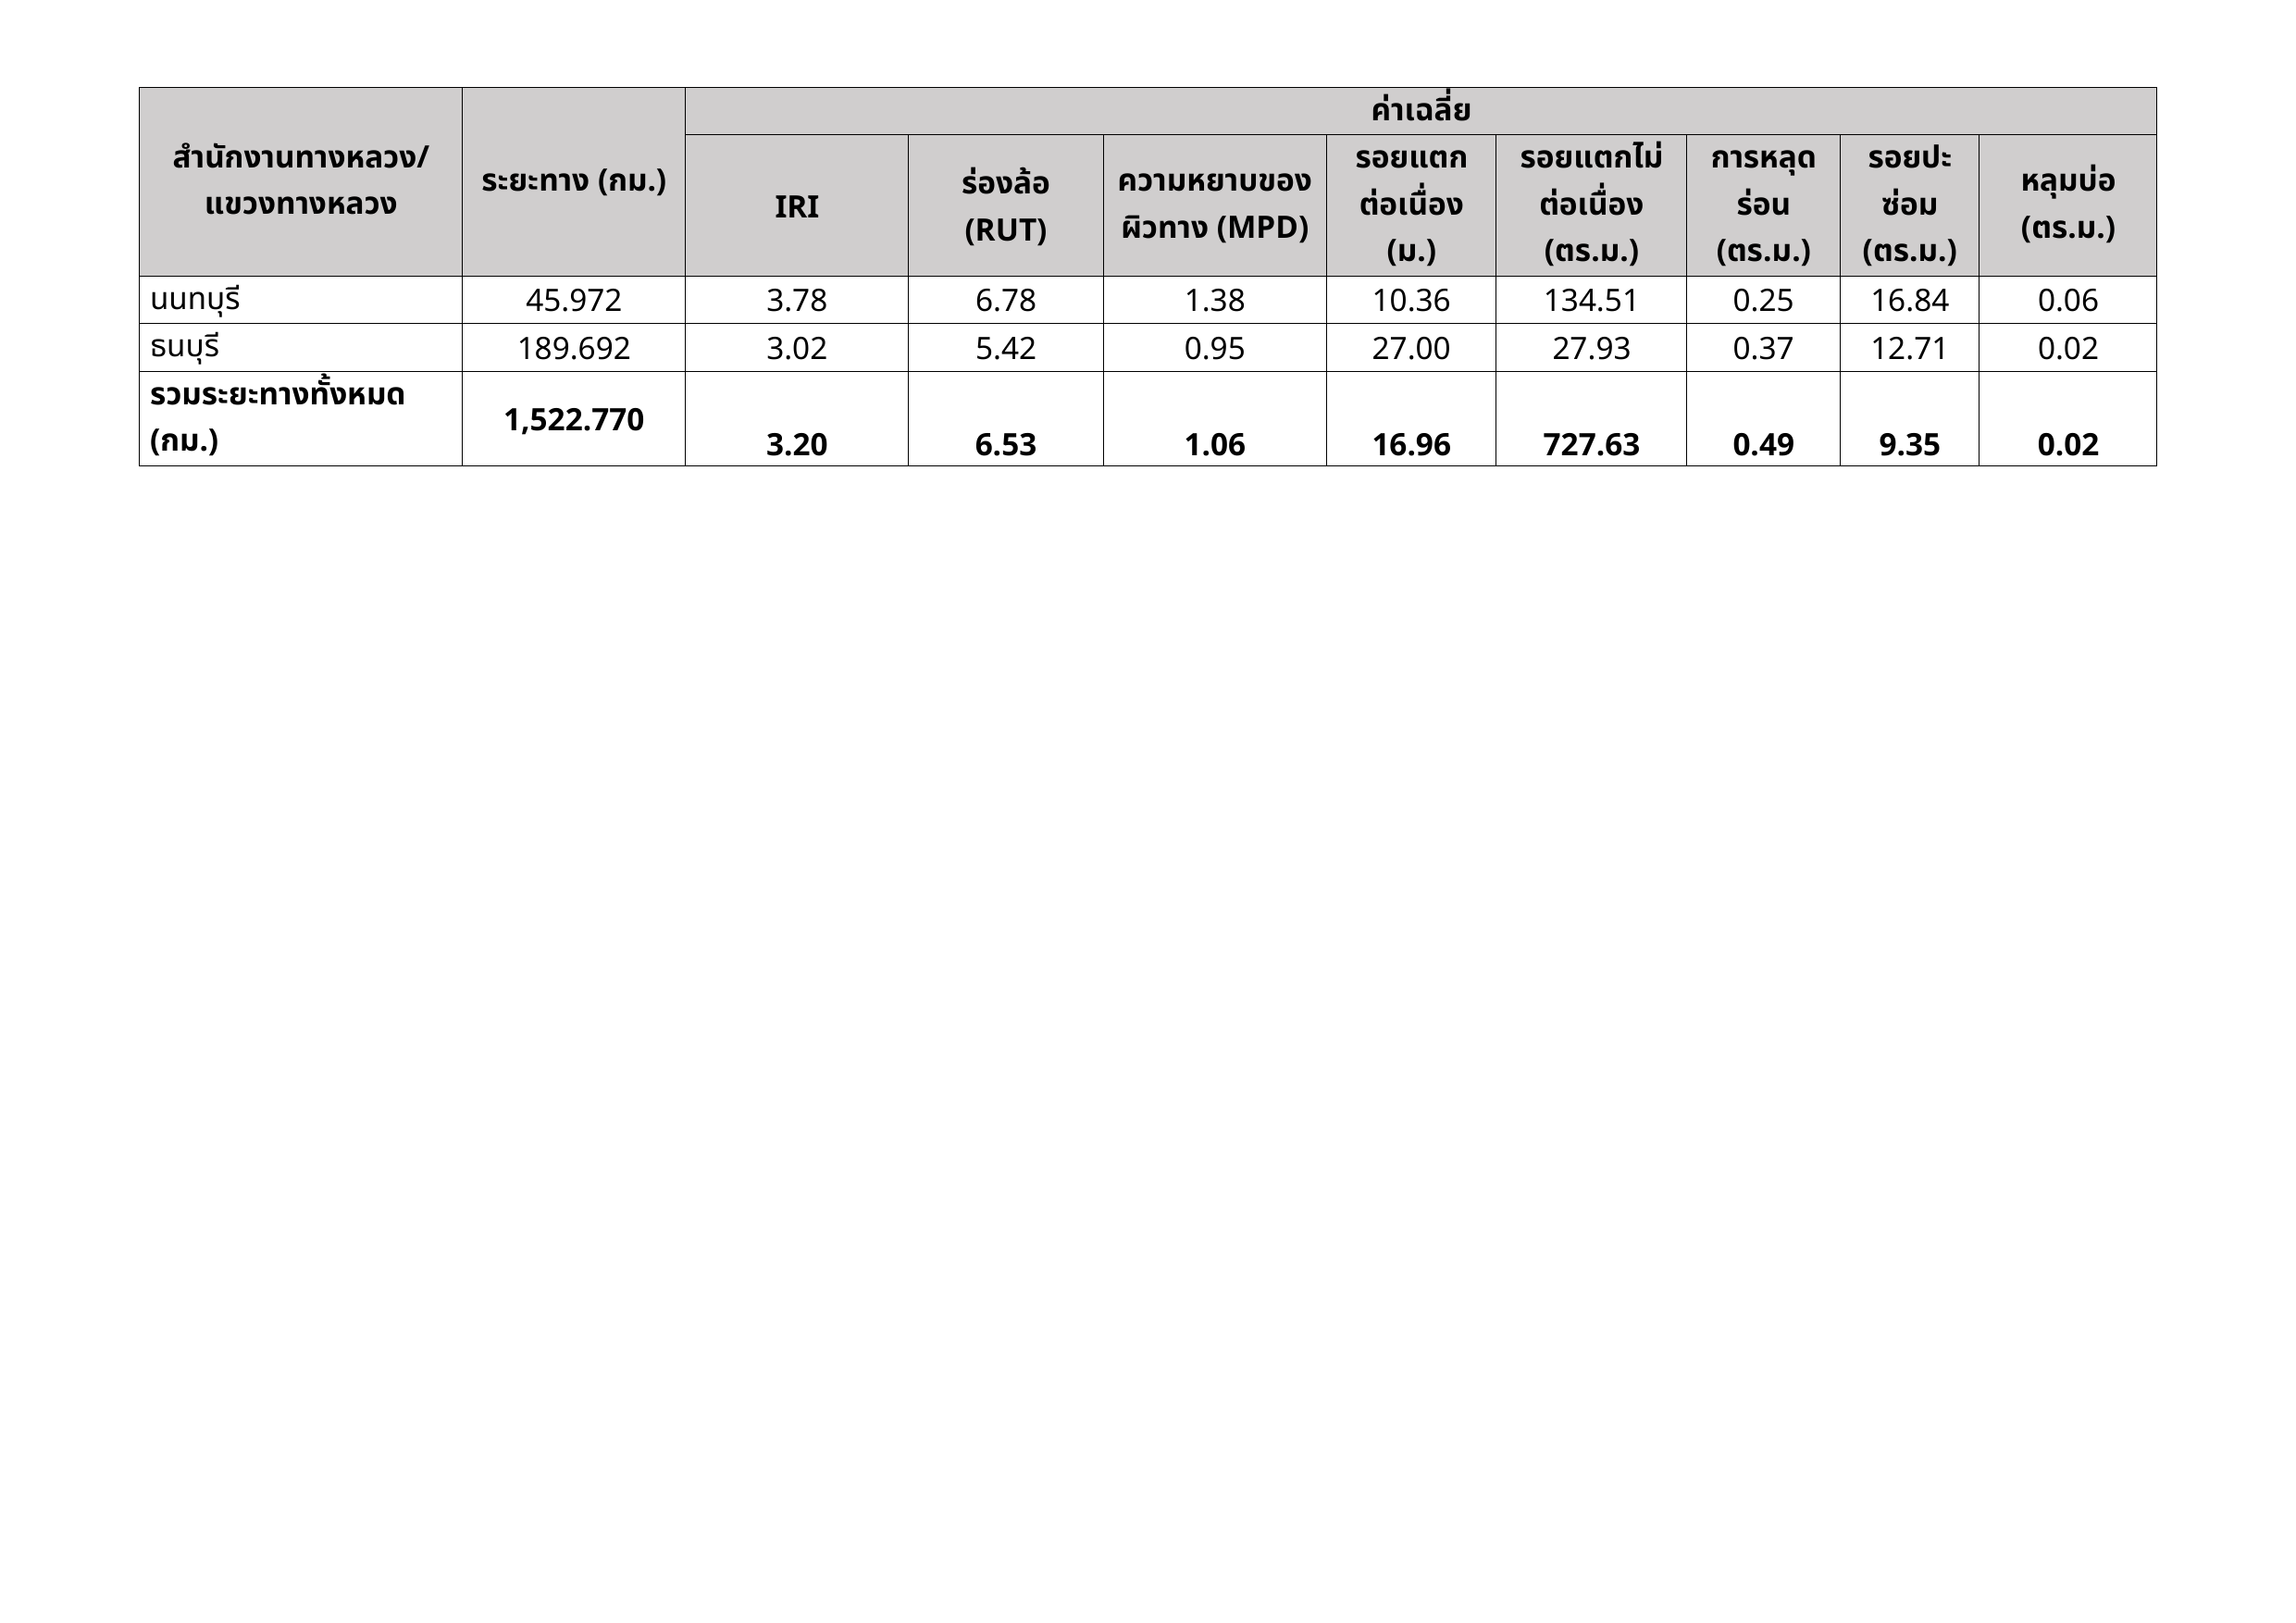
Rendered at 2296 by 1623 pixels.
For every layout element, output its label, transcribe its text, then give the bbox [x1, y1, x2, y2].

table_cell 16.96 [1327, 372, 1496, 465]
table_header ค่าเฉลี่ย [686, 88, 2156, 134]
table_cell 3.78 [686, 277, 908, 323]
table_cell ความหยาบของผิวทาง (MPD) [1104, 135, 1326, 276]
table_cell รวมระยะทางทั้งหมด (กม.) [140, 372, 462, 465]
table_cell 16.84 [1841, 277, 1979, 323]
table_cell 45.972 [463, 277, 685, 323]
table_cell 27.93 [1496, 324, 1686, 371]
table_cell 6.53 [909, 372, 1103, 465]
table_cell 10.36 [1327, 277, 1496, 323]
table_cell รอยแตกต่อเนื่อง (ม.) [1327, 135, 1496, 276]
table_cell 9.35 [1841, 372, 1979, 465]
table_cell 1.06 [1104, 372, 1326, 465]
table_cell 134.51 [1496, 277, 1686, 323]
table_cell 189.692 [463, 324, 685, 371]
table_cell 0.02 [1980, 372, 2156, 465]
table_cell 0.06 [1980, 277, 2156, 323]
table_cell 6.78 [909, 277, 1103, 323]
table_cell 0.37 [1687, 324, 1840, 371]
table_cell 3.20 [686, 372, 908, 465]
table_cell 5.42 [909, 324, 1103, 371]
table_cell 0.49 [1687, 372, 1840, 465]
table_cell รอยแตกไม่ต่อเนื่อง (ตร.ม.) [1496, 135, 1686, 276]
table_cell รอยปะซ่อม (ตร.ม.) [1841, 135, 1979, 276]
table_cell 0.25 [1687, 277, 1840, 323]
table_cell 1,522.770 [463, 372, 685, 465]
table_header ระยะทาง (กม.) [463, 88, 685, 276]
table_cell หลุมบ่อ (ตร.ม.) [1980, 135, 2156, 276]
table_cell 27.00 [1327, 324, 1496, 371]
table_cell ร่องล้อ (RUT) [909, 135, 1103, 276]
table_cell ธนบุรี [140, 324, 462, 371]
table_cell การหลุดร่อน (ตร.ม.) [1687, 135, 1840, 276]
table_cell 0.02 [1980, 324, 2156, 371]
table_cell 3.02 [686, 324, 908, 371]
table_cell IRI [686, 135, 908, 276]
table_cell 727.63 [1496, 372, 1686, 465]
table_cell 1.38 [1104, 277, 1326, 323]
table_cell 0.95 [1104, 324, 1326, 371]
table_cell 12.71 [1841, 324, 1979, 371]
table_header สำนักงานทางหลวง/แขวงทางหลวง [140, 88, 462, 276]
table_cell นนทบุรี [140, 277, 462, 323]
